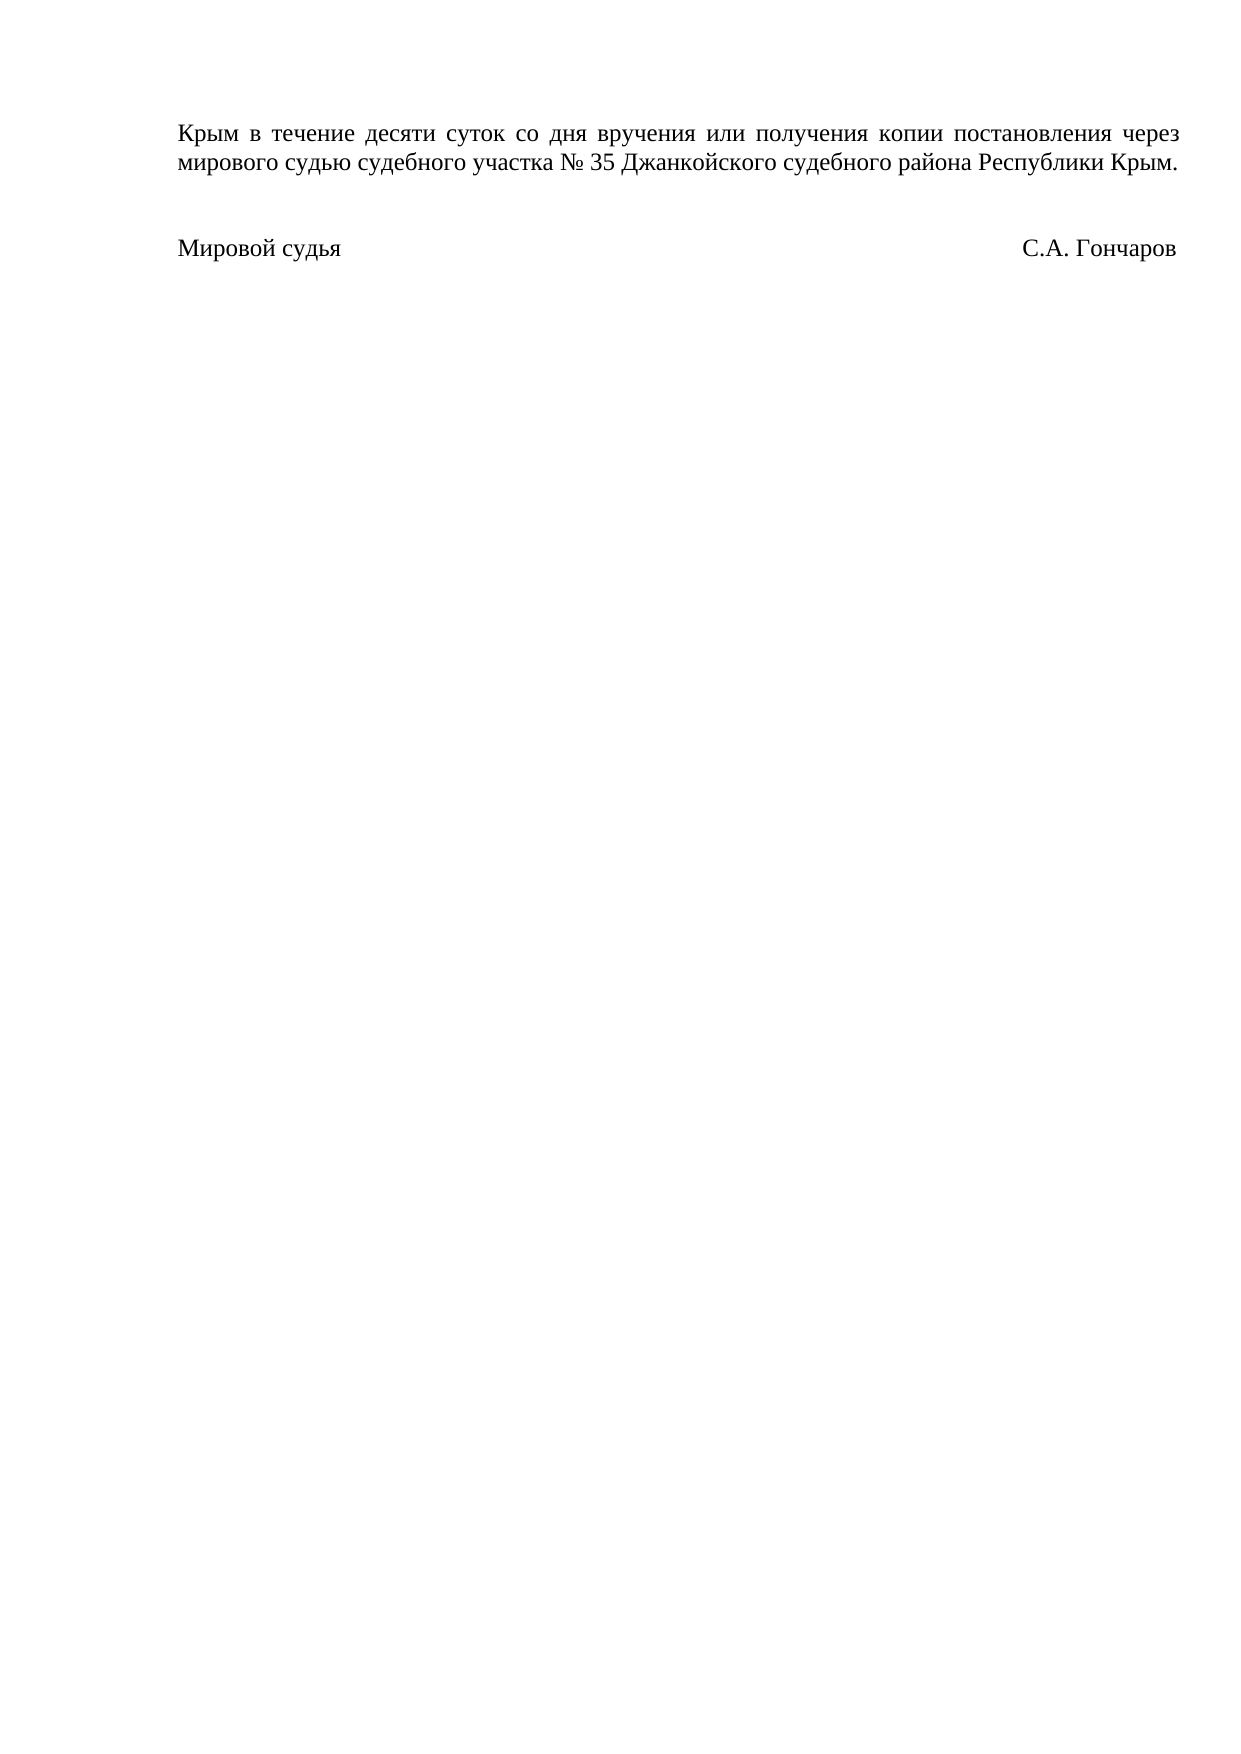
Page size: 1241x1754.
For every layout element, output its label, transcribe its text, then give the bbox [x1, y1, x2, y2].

text Мировой судья С.А. Гончаров [177, 233, 1181, 262]
